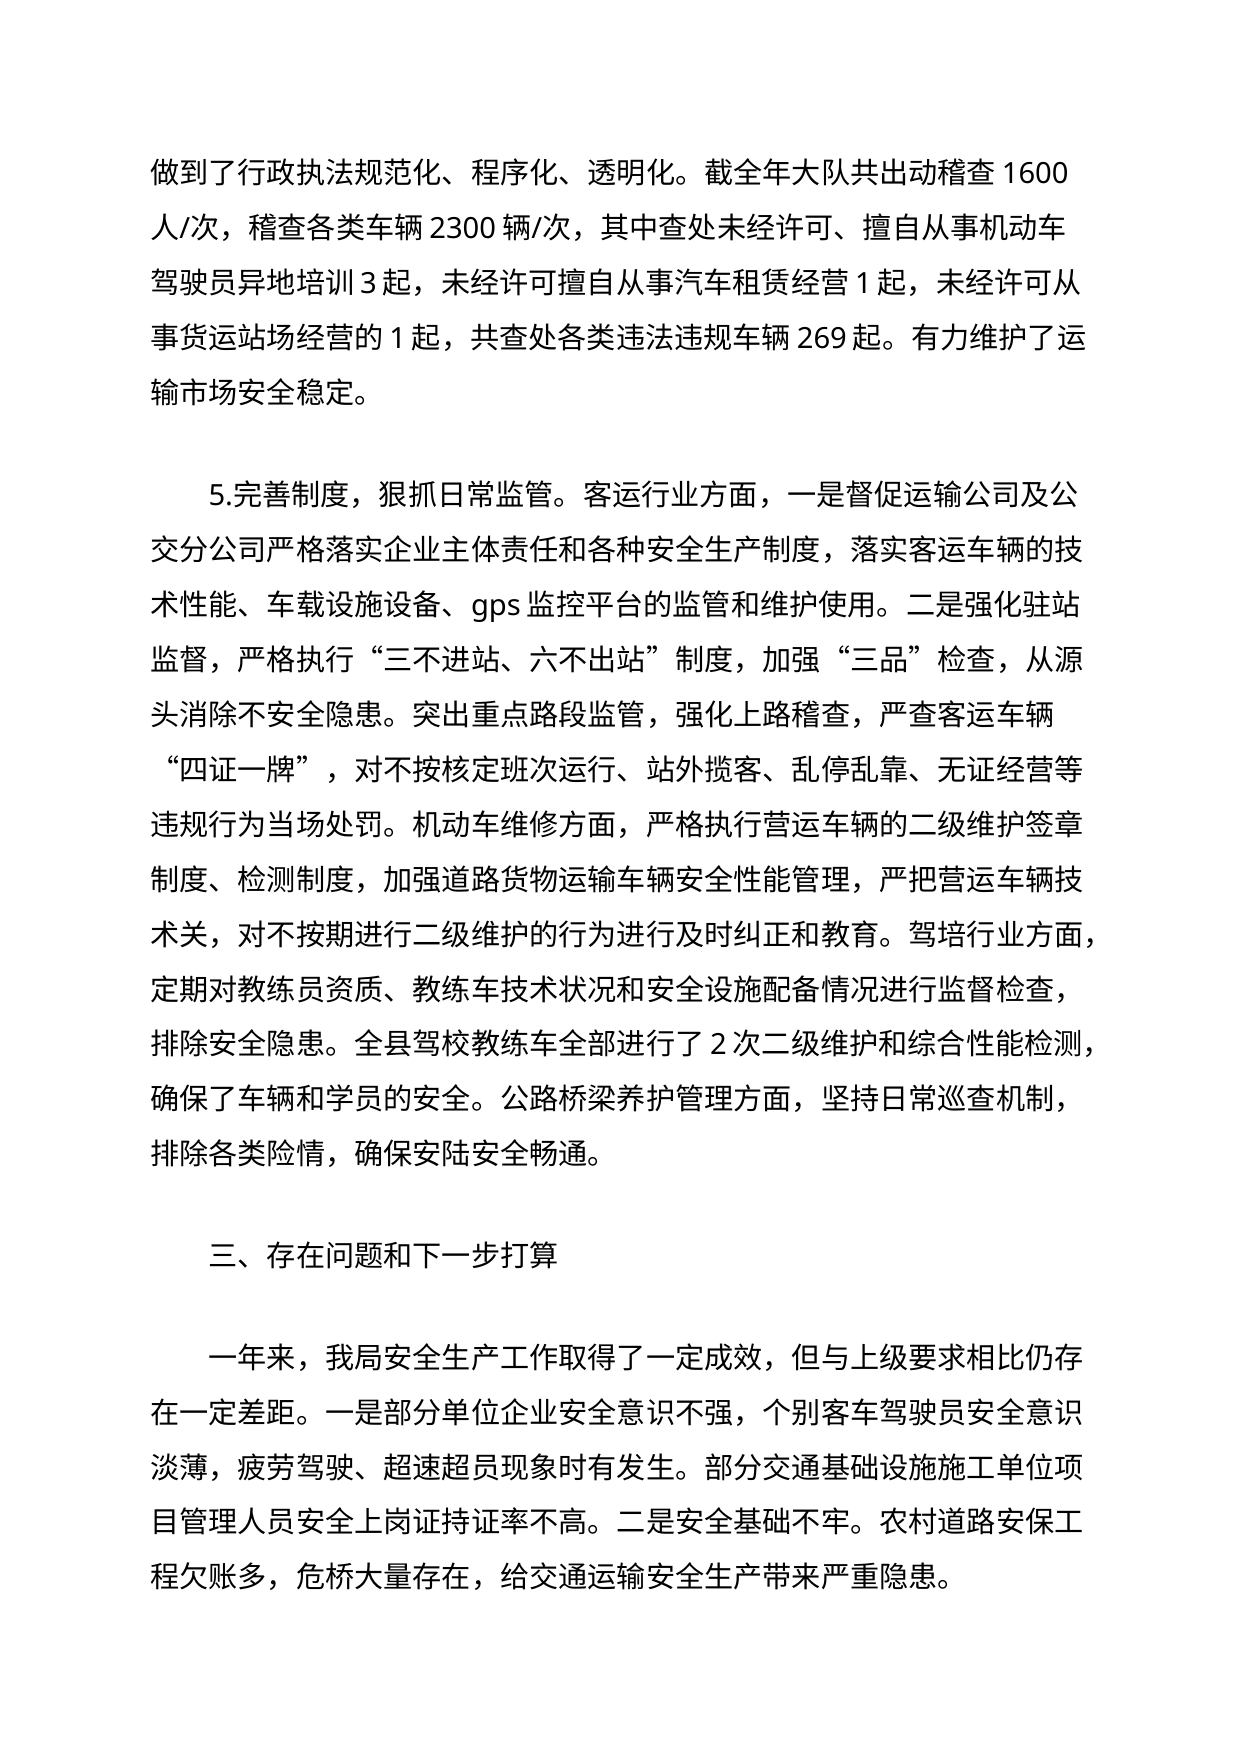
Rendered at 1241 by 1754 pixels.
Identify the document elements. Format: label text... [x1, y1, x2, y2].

text 一年来，我局安全生产工作取得了一定成效，但与上级要求相比仍存在一定差距。一是部分单位企业安全意识不强，个别客车驾驶员安全意识淡薄，疲劳驾驶、超速超员现象时有发生。部分交通基础设施施工单位项目管理人员安全上岗证持证率不高。二是安全基础不牢。农村道路安保工程欠账多，危桥大量存在，给交通运输安全生产带来严重隐患。 [150, 1334, 1090, 1596]
text 三、存在问题和下一步打算 [150, 1233, 1090, 1275]
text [150, 150, 1090, 412]
text 5.完善制度，狠抓日常监管。客运行业方面，一是督促运输公司及公交分公司严格落实企业主体责任和各种安全生产制度，落实客运车辆的技术性能、车载设施设备、gps监控平台的监管和维护使用。二是强化驻站监督，严格执行“三不进站、六不出站”制度，加强“三品”检查，从源头消除不安全隐患。突出重点路段监管，强化上路稽查，严查客运车辆“四证一牌”，对不按核定班次运行、站外揽客、乱停乱靠、无证经营等违规行为当场处罚。机动车维修方面，严格执行营运车辆的二级维护签章制度、检测制度，加强道路货物运输车辆安全性能管理，严把营运车辆技术关，对不按期进行二级维护的行为进行及时纠正和教育。驾培行业方面，定期对教练员资质、教练车技术状况和安全设施配备情况进行监督检查，排除安全隐患。全县驾校教练车全部进行了2次二级维护和综合性能检测，确保了车辆和学员的安全。公路桥梁养护管理方面，坚持日常巡查机制，排除各类险情，确保安陆安全畅通。 [150, 472, 1090, 1173]
